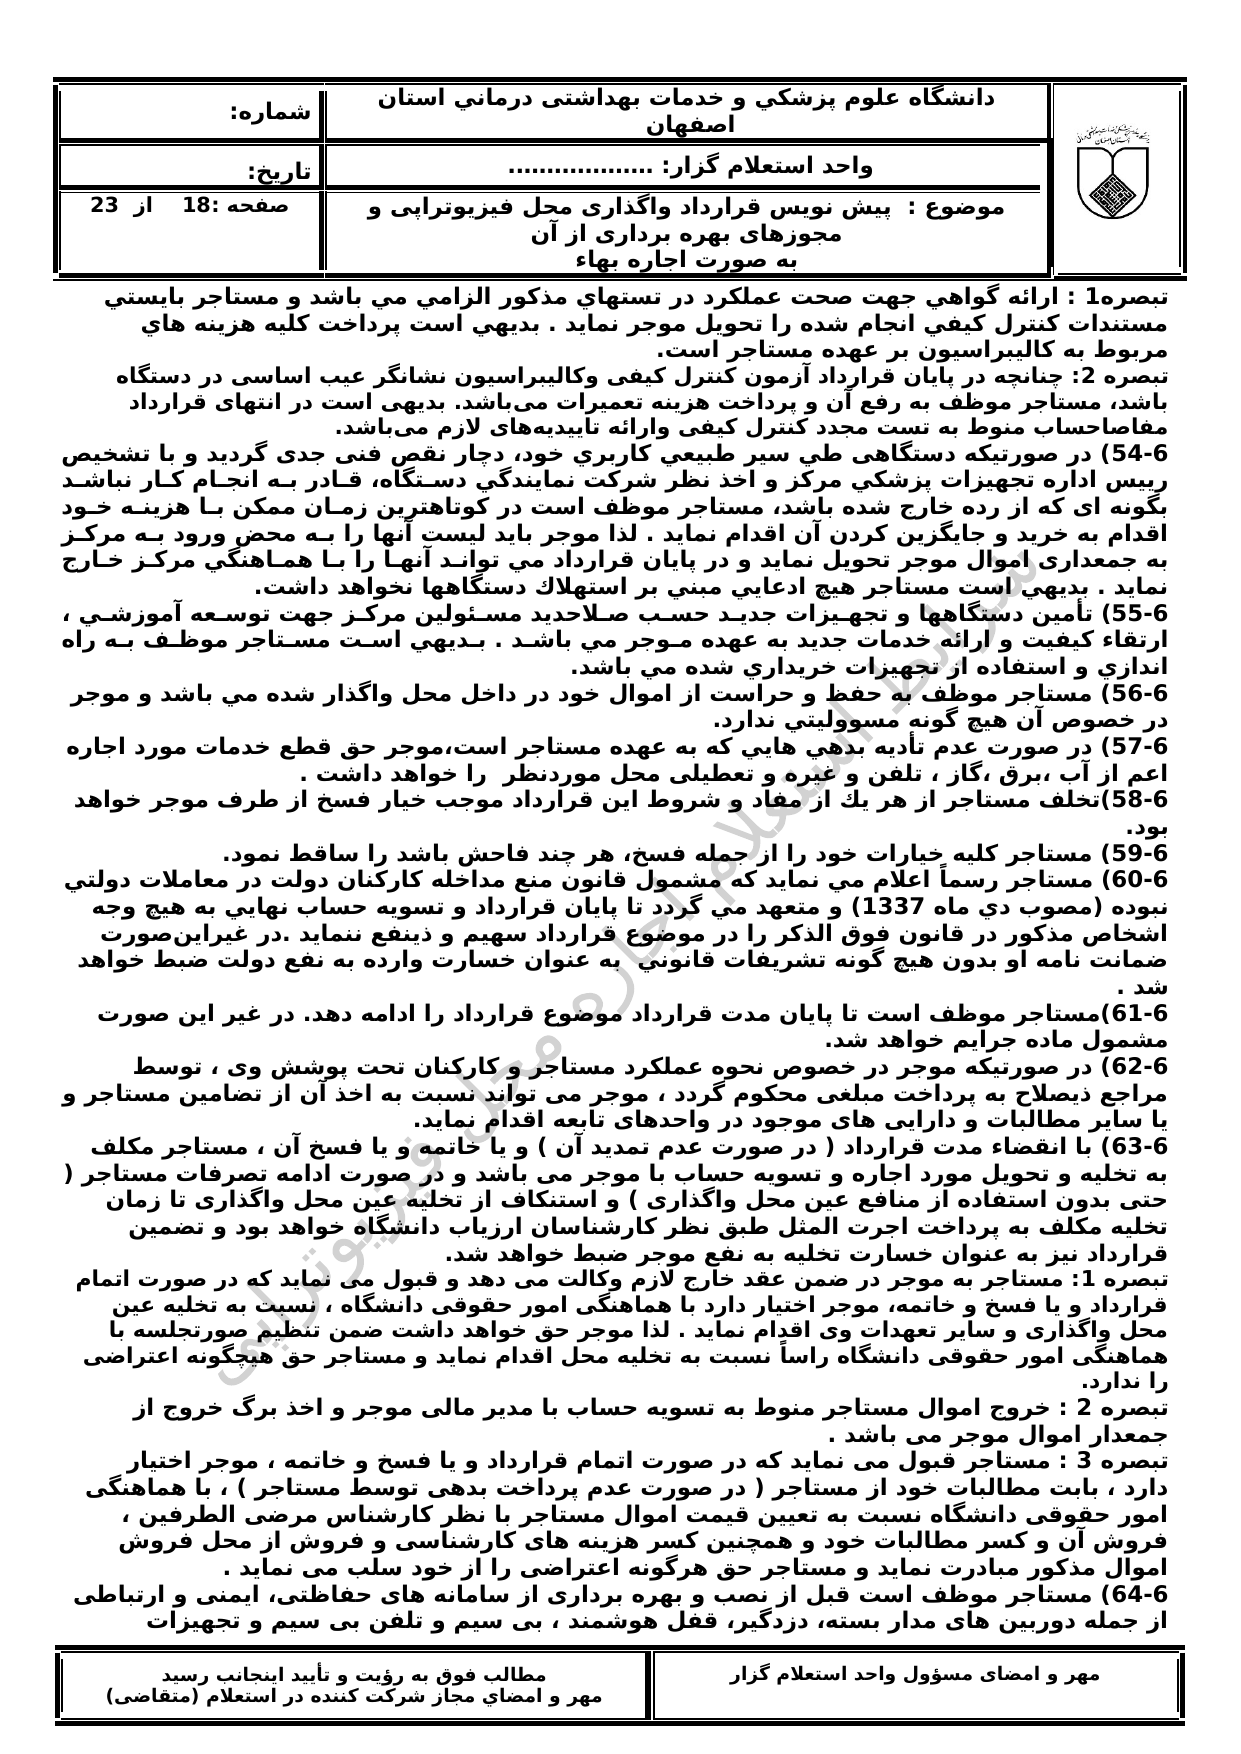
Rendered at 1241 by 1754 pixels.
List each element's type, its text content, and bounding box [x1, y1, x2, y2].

text تبصره 2 : خروج اموال مستاجر منوط به تسویه حساب با مدیر مالی موجر و اخذ برگ خروج از جمعدار اموال موجر می باشد . [61, 1394, 1169, 1447]
text 61-6)مستاجر موظف است تا پایان مدت قرارداد موضوع قرارداد را ادامه دهد. در غیر این صورت مشمول ماده جرایم خواهد شد. [61, 1000, 1169, 1053]
text تبصره 3 : مستاجر قبول می نماید که در صورت اتمام قرارداد و یا فسخ و خاتمه ، موجر اختیار دارد ، بابت مطالبات خود از مستاجر ( در صورت عدم پرداخت بدهی توسط مستاجر ) ، با هماهنگی امور حقوقی دانشگاه نسبت به تعیین قیمت اموال مستاجر با نظر کارشناس مرضی الطرفین ، فروش آن و کسر مطالبات خود و همچنین کسر هزینه های کارشناسی و فروش از محل فروش اموال مذکور مبادرت نماید و مستاجر حق هرگونه اعتراضی را از خود سلب می نماید . [61, 1447, 1169, 1581]
text 57-6) در صورت عدم تأدیه بدهي هایي كه به عهده مستاجر است،موجر حق قطع خدمات مورد اجاره اعم از آب ،برق ،گاز ، تلفن و غیره و تعطیلی محل موردنظر را خواهد داشت . [61, 733, 1169, 787]
text 62-6) در صورتیکه موجر در خصوص نحوه عملکرد مستاجر و کارکنان تحت پوشش وی ، توسط مراجع ذیصلاح به پرداخت مبلغی محکوم گردد ، موجر می تواند نسبت به اخذ آن از تضامین مستاجر و یا سایر مطالبات و دارایی های موجود در واحدهای تابعه اقدام نماید. [61, 1053, 1169, 1133]
text 56-6) مستاجر موظف به حفظ و حراست از اموال خود در داخل محل واگذار شده مي باشد و موجر در خصوص آن هيچ گونه مسووليتي ندارد. [61, 680, 1169, 733]
text 54-6) در صورتیکه دستگاهی طي سير طبيعي كاربري خود، دچار نقص فنی جدی گردید و با تشخیص رییس اداره تجهیزات پزشكي مرکز و اخذ نظر شركت نمايندگي دستگاه، قادر به انجام کار نباشد بگونه ای که از رده خارج شده باشد، مستاجر موظف است در کوتاهترین زمان ممکن با هزینه خود اقدام به خرید و جایگزین کردن آن اقدام نماید . لذا موجر باید لیست آنها را به محض ورود به مرکز به جمعداری اموال موجر تحویل نماید و در پایان قرارداد مي تواند آنها را با هماهنگي مركز خارج نمايد . بديهي است مستاجر هيچ ادعايي مبني بر استهلاك دستگاهها نخواهد داشت. [61, 440, 1169, 600]
text 60-6) مستاجر رسماً اعلام مي نمايد كه مشمول قانون منع مداخله كاركنان دولت در معاملات دولتي نبوده (مصوب دي ماه 1337) و متعهد مي گردد تا پايان قرارداد و تسويه حساب نهایي به هيچ وجه اشخاص مذكور در قانون فوق الذكر را در موضوع قرارداد سهيم و ذينفع ننمايد .در غيراين‌صورت ضمانت نامه او بدون هيچ گونه تشريفات قانوني به عنوان خسارت وارده به نفع دولت ضبط خواهد شد . [61, 867, 1169, 1000]
text تبصره 1: مستاجر به موجر در ضمن عقد خارج لازم وکالت می دهد و قبول می نماید که در صورت اتمام قرارداد و یا فسخ و خاتمه، موجر اختیار دارد با هماهنگی امور حقوقی دانشگاه ، نسبت به تخلیه عین محل واگذاری و سایر تعهدات وی اقدام نماید . لذا موجر حق خواهد داشت ضمن تنظیم صورتجلسه با هماهنگی امور حقوقی دانشگاه راساً نسبت به تخلیه محل اقدام نماید و مستاجر حق هیچگونه اعتراضی را ندارد. [61, 1267, 1169, 1394]
text 63-6) با انقضاء مدت قرارداد ( در صورت عدم تمدید آن ) و یا خاتمه و یا فسخ آن ، مستاجر مکلف به تخلیه و تحویل مورد اجاره و تسویه حساب با موجر می باشد و در صورت ادامه تصرفات مستاجر ( حتی بدون استفاده از منافع عین محل واگذاری ) و استنکاف از تخلیه عین محل واگذاری تا زمان تخلیه مکلف به پرداخت اجرت المثل طبق نظر کارشناسان ارزیاب دانشگاه خواهد بود و تضمین قرارداد نیز به عنوان خسارت تخلیه به نفع موجر ضبط خواهد شد. [61, 1133, 1169, 1267]
text تبصره1 : ارائه گواهي جهت صحت عملكرد در تستهاي مذكور الزامي مي باشد و مستاجر بايستي مستندات كنترل كيفي انجام شده را تحويل موجر نمايد . بديهي است پرداخت كليه هزينه هاي مربوط به كاليبراسيون بر عهده مستاجر است. [61, 283, 1169, 363]
picture [1074, 123, 1151, 220]
text تبصره 2: چنانچه در پایان قرارداد آزمون کنترل کیفی وکالیبراسیون نشانگر عیب اساسی در دستگاه باشد، مستاجر موظف به رفع آن و پرداخت هزینه تعمیرات می‌باشد. بدیهی است در انتهای قرارداد مفاصاحساب منوط به تست مجدد کنترل کیفی وارائه تاییدیه‌های لازم می‌باشد. [61, 363, 1169, 440]
text 59-6) مستاجر کلیه خیارات خود را از جمله فسخ، هر چند فاحش باشد را ساقط نمود. [61, 840, 1169, 867]
text 58-6)تخلف مستاجر از هر يك از مفاد و شروط اين قرارداد موجب خيار فسخ از طرف موجر خواهد بود. [61, 787, 1169, 840]
text 55-6) تأمين دستگاهها و تجهيزات جديد حسب صلاحديد مسئولين مركز جهت توسعه آموزشي ، ارتقاء كيفيت و ارائه خدمات جديد به عهده موجر مي باشد . بديهي است مستاجر موظف به راه اندازي و استفاده از تجهيزات خريداري شده مي باشد. [61, 600, 1169, 680]
